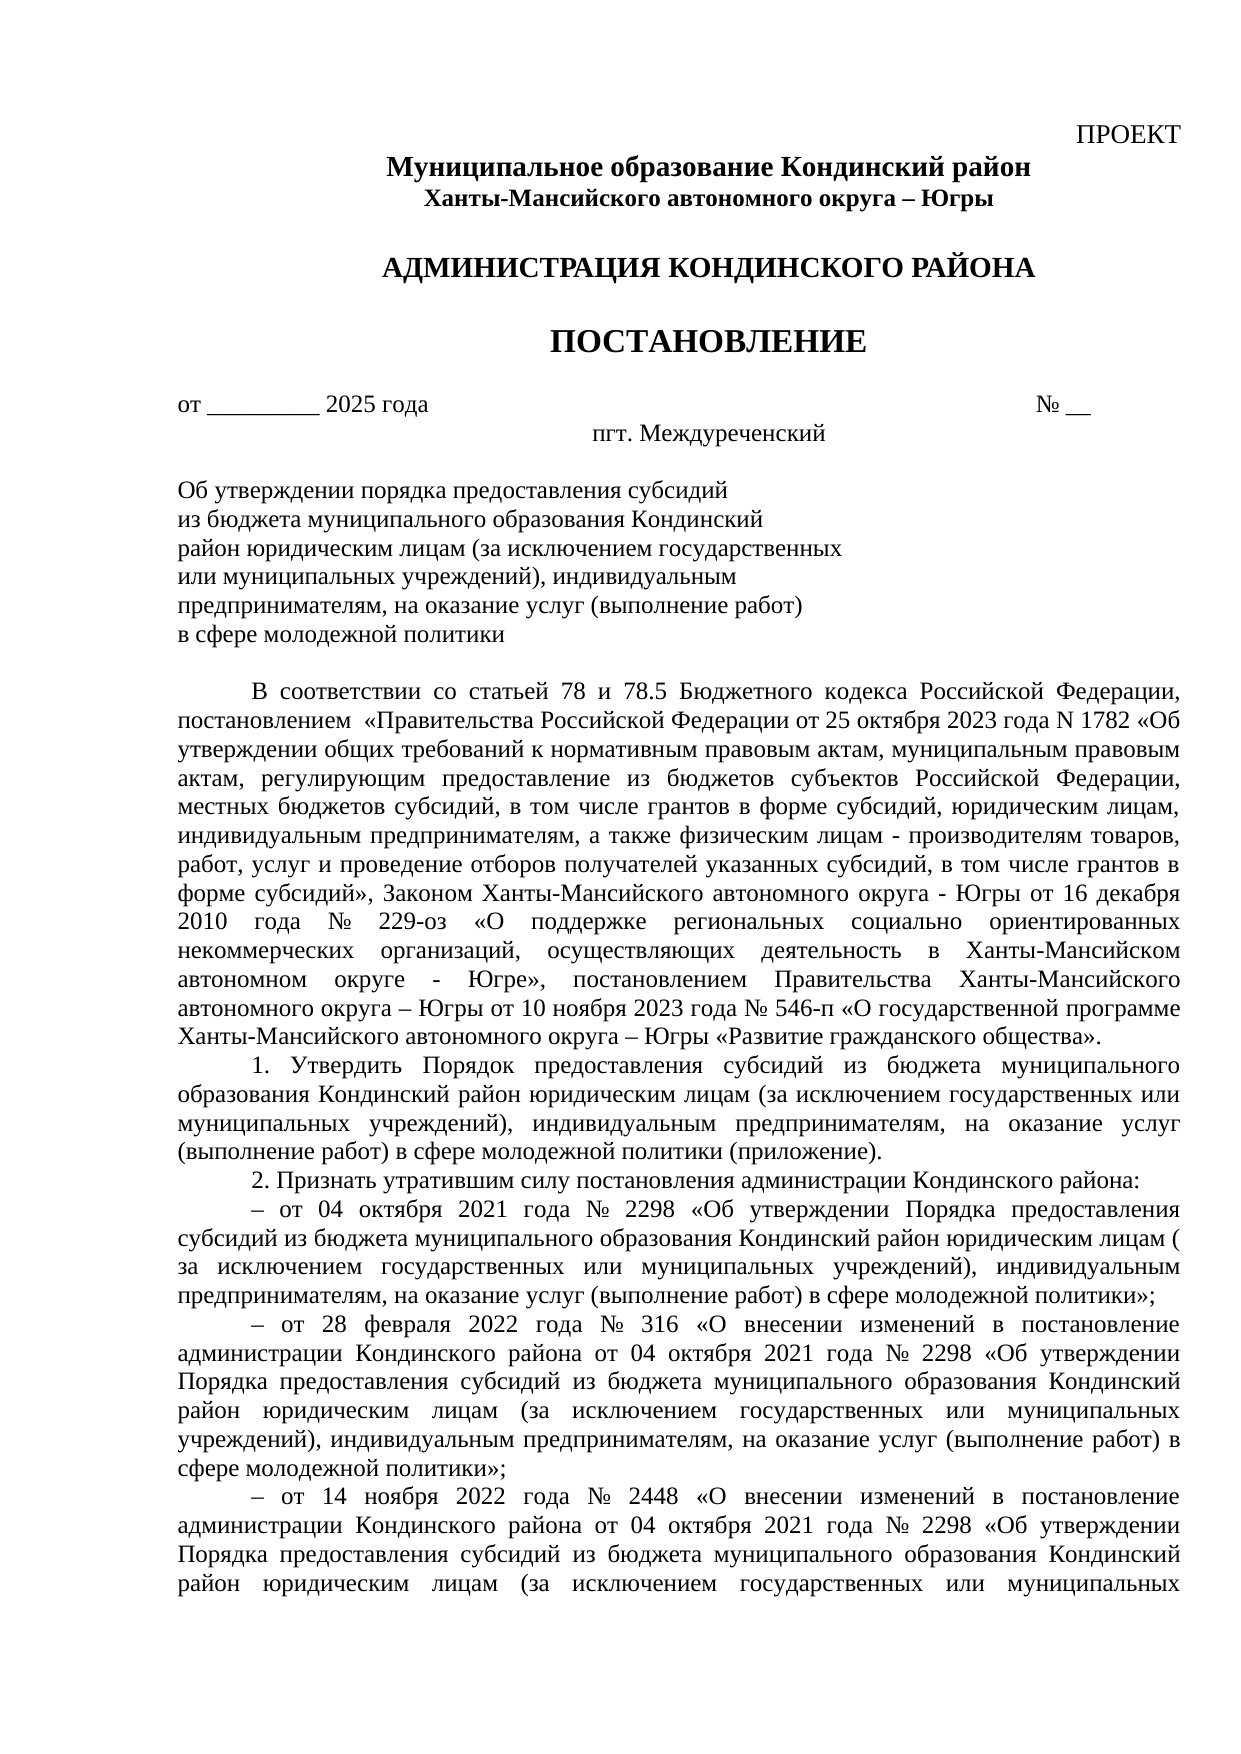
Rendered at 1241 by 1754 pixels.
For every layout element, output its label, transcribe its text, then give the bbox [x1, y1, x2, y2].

text 1. Утвердить Порядок предоставления субсидий из бюджета муниципального образования Кондинский район юридическим лицам (за исключением государственных или муниципальных учреждений), индивидуальным предпринимателям, на оказание услуг (выполнение работ) в сфере молодежной политики (приложение). [177, 1050, 1181, 1165]
text в сфере молодежной политики [177, 619, 1181, 648]
text Муниципальное образование Кондинский район [177, 149, 1181, 183]
text от _________ 2025 года № __ [177, 389, 1181, 418]
text – от 28 февраля 2022 года № 316 «О внесении изменений в постановление администрации Кондинского района от 04 октября 2021 года № 2298 «Об утверждении Порядка предоставления субсидий из бюджета муниципального образования Кондинский район юридическим лицам (за исключением государственных или муниципальных учреждений), индивидуальным предпринимателям, на оказание услуг (выполнение работ) в сфере молодежной политики»; [177, 1309, 1181, 1481]
text предпринимателям, на оказание услуг (выполнение работ) [177, 590, 1181, 619]
text 2. Признать утратившим силу постановления администрации Кондинского района: [177, 1165, 1181, 1194]
text ПОСТАНОВЛЕНИЕ [177, 322, 1181, 360]
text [177, 1481, 1181, 1596]
text АДМИНИСТРАЦИЯ КОНДИНСКОГО РАЙОНА [177, 250, 1181, 283]
text Ханты-Мансийского автономного округа – Югры [177, 183, 1181, 212]
text В соответствии со статьей 78 и 78.5 Бюджетного кодекса Российской Федерации, постановлением «Правительства Российской Федерации от 25 октября 2023 года N 1782 «Об утверждении общих требований к нормативным правовым актам, муниципальным правовым актам, регулирующим предоставление из бюджетов субъектов Российской Федерации, местных бюджетов субсидий, в том числе грантов в форме субсидий, юридическим лицам, индивидуальным предпринимателям, а также физическим лицам - производителям товаров, работ, услуг и проведение отборов получателей указанных субсидий, в том числе грантов в форме субсидий», Законом Ханты-Мансийского автономного округа - Югры от 16 декабря 2010 года № 229-оз «О поддержке региональных социально ориентированных некоммерческих организаций, осуществляющих деятельность в Ханты-Мансийском автономном округе - Югре», постановлением Правительства Ханты-Мансийского автономного округа – Югры от 10 ноября 2023 года № 546-п «О государственной программе Ханты-Мансийского автономного округа – Югры «Развитие гражданского общества». [177, 676, 1181, 1050]
text район юридическим лицам (за исключением государственных [177, 533, 1181, 561]
text или муниципальных учреждений), индивидуальным [177, 561, 1181, 590]
text из бюджета муниципального образования Кондинский [177, 504, 1181, 533]
text пгт. Междуреченский [177, 418, 1181, 446]
text ПРОЕКТ [177, 118, 1181, 149]
text Об утверждении порядка предоставления субсидий [177, 475, 1181, 504]
text – от 04 октября 2021 года № 2298 «Об утверждении Порядка предоставления субсидий из бюджета муниципального образования Кондинский район юридическим лицам ( за исключением государственных или муниципальных учреждений), индивидуальным предпринимателям, на оказание услуг (выполнение работ) в сфере молодежной политики»; [177, 1194, 1181, 1309]
